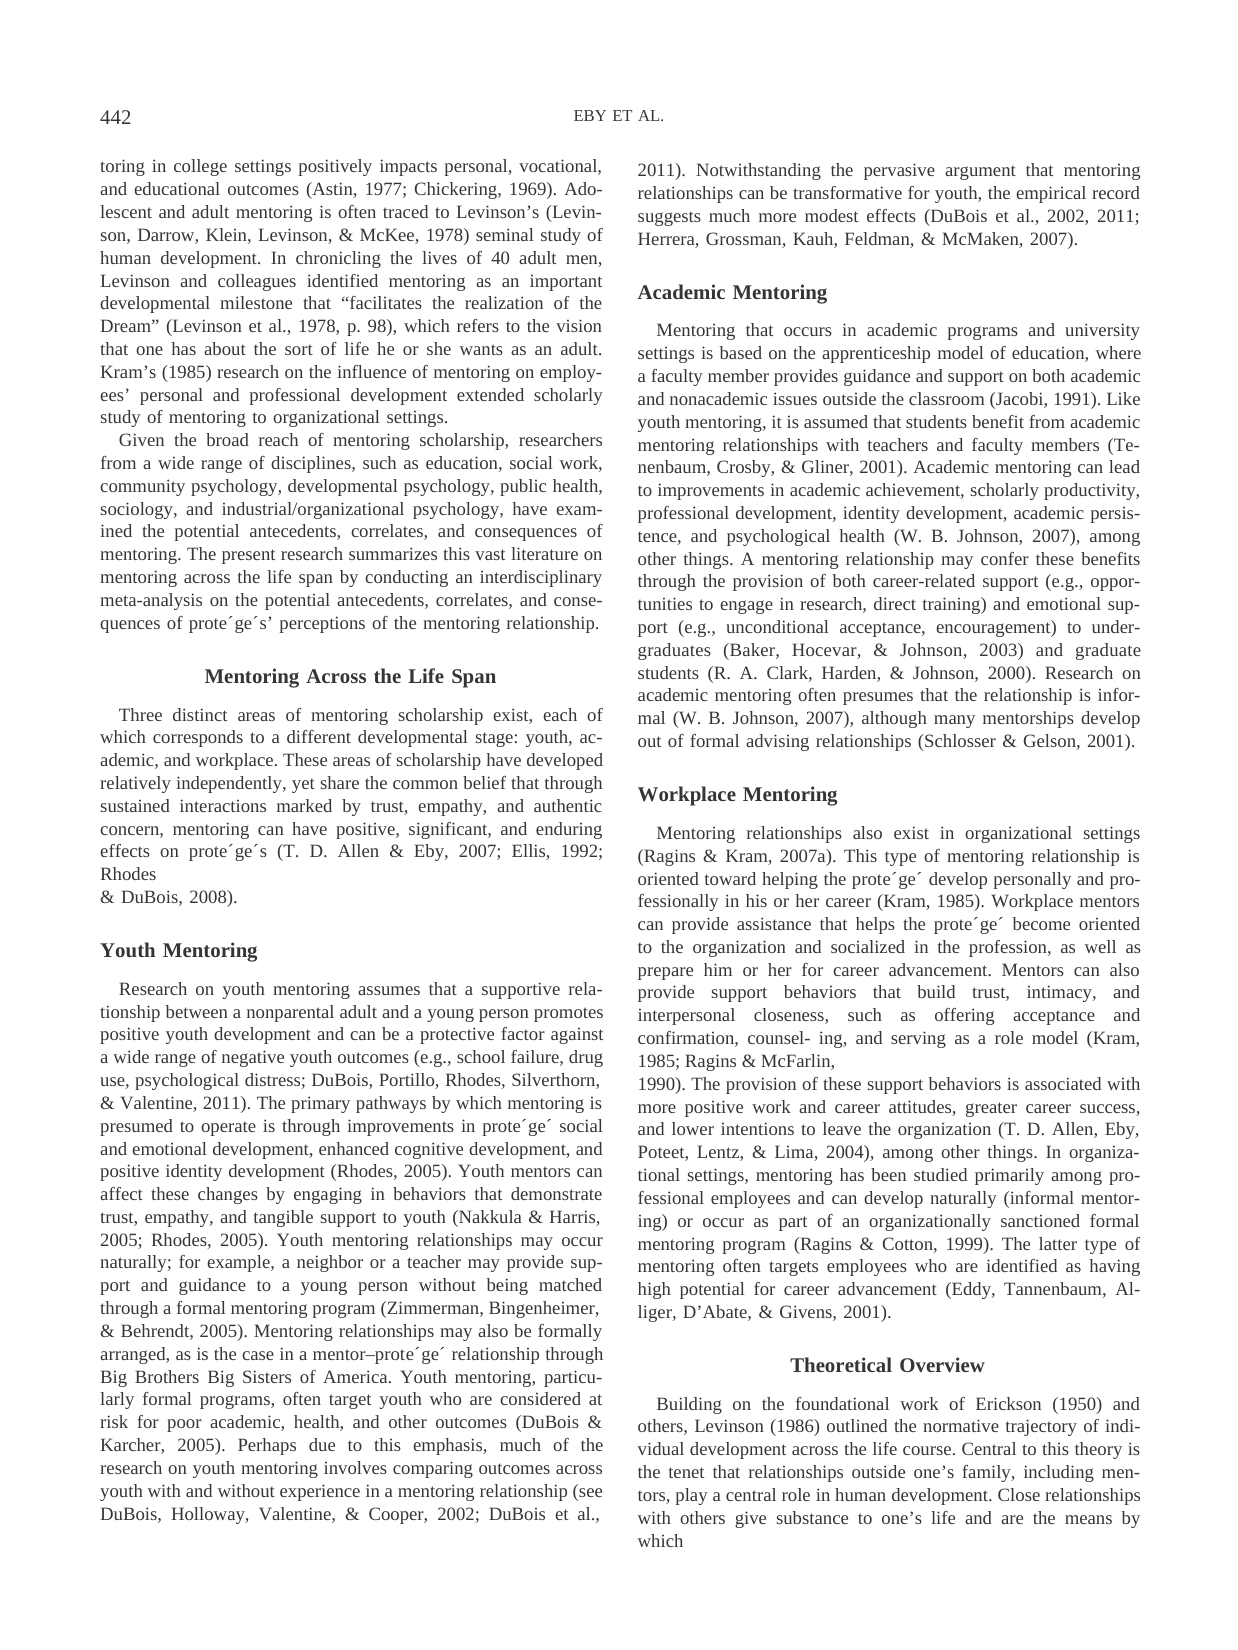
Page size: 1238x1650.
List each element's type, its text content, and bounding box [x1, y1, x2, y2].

text Theoretical Overview [790, 1353, 1150, 1377]
text toring in college settings positively impacts personal, vocational, and educational outcomes (Astin, 1977; Chickering, 1969). Ado- lescent and adult mentoring is often traced to Levinson’s (Levin- son, Darrow, Klein, Levinson, & McKee, 1978) seminal study of human development. In chronicling the lives of 40 adult men, Levinson and colleagues identified mentoring as an important developmental milestone that “facilitates the realization of the Dream” (Levinson et al., 1978, p. 98), which refers to the vision that one has about the sort of life he or she wants as an adult. Kram’s (1985) research on the influence of mentoring on employ- ees’ personal and professional development extended scholarly study of mentoring to organizational settings. [100, 155, 603, 428]
text Building on the foundational work of Erickson (1950) and others, Levinson (1986) outlined the normative trajectory of indi- vidual development across the life course. Central to this theory is the tenet that relationships outside one’s family, including men- tors, play a central role in human development. Close relationships with others give substance to one’s life and are the means by which [637, 1393, 1141, 1551]
text Mentoring Across the Life Span [204, 664, 600, 688]
text & Behrendt, 2005). Mentoring relationships may also be formally arranged, as is the case in a mentor–prote´ge´ relationship through Big Brothers Big Sisters of America. Youth mentoring, particu- larly formal programs, often target youth who are considered at risk for poor academic, health, and other outcomes (DuBois & Karcher, 2005). Perhaps due to this emphasis, much of the research on youth mentoring involves comparing outcomes across youth with and without experience in a mentoring relationship (see DuBois, Holloway, Valentine, & Cooper, 2002; DuBois et al., [100, 1320, 603, 1524]
text Mentoring that occurs in academic programs and university settings is based on the apprenticeship model of education, where a faculty member provides guidance and support on both academic and nonacademic issues outside the classroom (Jacobi, 1991). Like youth mentoring, it is assumed that students benefit from academic mentoring relationships with teachers and faculty members (Te- nenbaum, Crosby, & Gliner, 2001). Academic mentoring can lead to improvements in academic achievement, scholarly productivity, professional development, identity development, academic persis- tence, and psychological health (W. B. Johnson, 2007), among other things. A mentoring relationship may confer these benefits through the provision of both career-related support (e.g., oppor- tunities to engage in research, direct training) and emotional sup- port (e.g., unconditional acceptance, encouragement) to under- graduates (Baker, Hocevar, & Johnson, 2003) and graduate students (R. A. Clark, Harden, & Johnson, 2000). Research on academic mentoring often presumes that the relationship is infor- mal (W. B. Johnson, 2007), although many mentorships develop out of formal advising relationships (Schlosser & Gelson, 2001). [637, 319, 1141, 752]
text Given the broad reach of mentoring scholarship, researchers from a wide range of disciplines, such as education, social work, community psychology, developmental psychology, public health, sociology, and industrial/organizational psychology, have exam- ined the potential antecedents, correlates, and consequences of mentoring. The present research summarizes this vast literature on mentoring across the life span by conducting an interdisciplinary meta-analysis on the potential antecedents, correlates, and conse- quences of prote´ge´s’ perceptions of the mentoring relationship. [100, 429, 603, 633]
text Research on youth mentoring assumes that a supportive rela- tionship between a nonparental adult and a young person promotes positive youth development and can be a protective factor against a wide range of negative youth outcomes (e.g., school failure, drug use, psychological distress; DuBois, Portillo, Rhodes, Silverthorn, [100, 978, 603, 1091]
text Three distinct areas of mentoring scholarship exist, each of which corresponds to a different developmental stage: youth, ac- ademic, and workplace. These areas of scholarship have developed relatively independently, yet share the common belief that through sustained interactions marked by trust, empathy, and authentic concern, mentoring can have positive, significant, and enduring effects on prote´ge´s (T. D. Allen & Eby, 2007; Ellis, 1992; Rhodes [100, 703, 603, 885]
text Academic Mentoring [637, 280, 830, 304]
text & Valentine, 2011). The primary pathways by which mentoring is presumed to operate is through improvements in prote´ge´ social and emotional development, enhanced cognitive development, and positive identity development (Rhodes, 2005). Youth mentors can affect these changes by engaging in behaviors that demonstrate trust, empathy, and tangible support to youth (Nakkula & Harris, [100, 1092, 603, 1227]
text Mentoring relationships also exist in organizational settings (Ragins & Kram, 2007a). This type of mentoring relationship is oriented toward helping the prote´ge´ develop personally and pro- fessionally in his or her career (Kram, 1985). Workplace mentors can provide assistance that helps the prote´ge´ become oriented to the organization and socialized in the profession, as well as prepare him or her for career advancement. Mentors can also provide support behaviors that build trust, intimacy, and interpersonal closeness, such as offering acceptance and confirmation, counsel- ing, and serving as a role model (Kram, 1985; Ragins & McFarlin, [637, 822, 1141, 1071]
text 1990). The provision of these support behaviors is associated with more positive work and career attitudes, greater career success, and lower intentions to leave the organization (T. D. Allen, Eby, Poteet, Lentz, & Lima, 2004), among other things. In organiza- tional settings, mentoring has been studied primarily among pro- fessional employees and can develop naturally (informal mentor- ing) or occur as part of an organizationally sanctioned formal mentoring program (Ragins & Cotton, 1999). The latter type of mentoring often targets employees who are identified as having high potential for career advancement (Eddy, Tannenbaum, Al- liger, D’Abate, & Givens, 2001). [637, 1073, 1141, 1322]
text 2005; Rhodes, 2005). Youth mentoring relationships may occur naturally; for example, a neighbor or a teacher may provide sup- port and guidance to a young person without being matched through a formal mentoring program (Zimmerman, Bingenheimer, [100, 1229, 603, 1319]
text & DuBois, 2008). [100, 886, 240, 907]
text Youth Mentoring [100, 938, 260, 962]
text Workplace Mentoring [637, 782, 841, 806]
text 2011). Notwithstanding the pervasive argument that mentoring relationships can be transformative for youth, the empirical record suggests much more modest effects (DuBois et al., 2002, 2011; Herrera, Grossman, Kauh, Feldman, & McMaken, 2007). [637, 159, 1141, 249]
